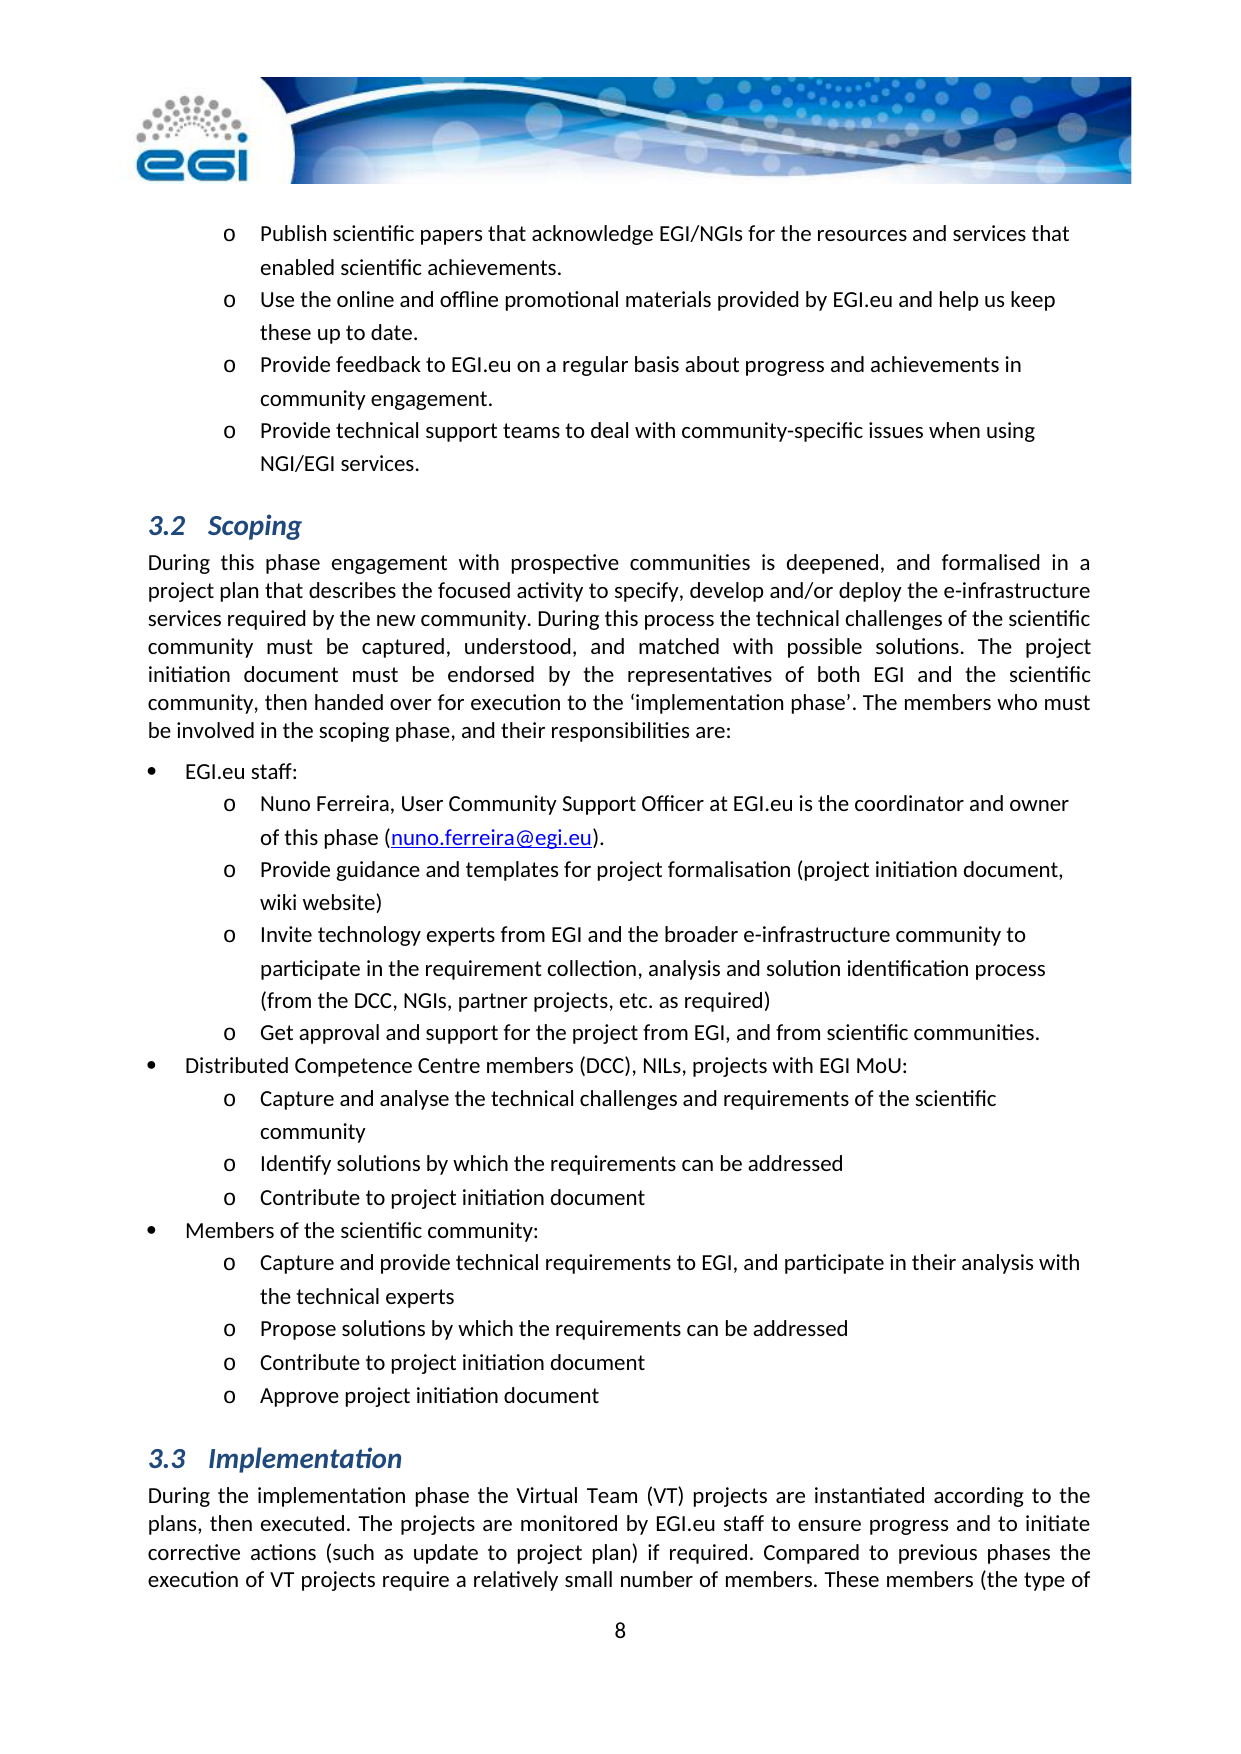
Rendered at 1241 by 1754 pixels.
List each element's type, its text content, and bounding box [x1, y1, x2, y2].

list Identify solutions by which the requirements can be addressed [223, 1149, 1092, 1178]
subtitle Implementation [148, 1440, 1092, 1475]
list Provide feedback to EGI.eu on a regular basis about progress and achievements in community engagement. [223, 351, 1092, 412]
list Capture and provide technical requirements to EGI, and participate in their analysis with the technical experts [222, 1248, 1092, 1310]
list Approve project initiation document [223, 1381, 1092, 1410]
subtitle Scoping [148, 507, 1092, 542]
list Use the online and offline promotional materials provided by EGI.eu and help us keep these up to date. [223, 285, 1092, 346]
list EGI.eu staff: [148, 757, 1092, 785]
text During this phase engagement with prospective communities is deepened, and formalised in a project plan that describes the focused activity to specify, develop and/or deploy the e-infrastructure services required by the new community. During this process the technical challenges of the scientific community must be captured, understood, and matched with possible solutions. The project initiation document must be endorsed by the representatives of both EGI and the scientific community, then handed over for execution to the ‘implementation phase’. The members who must be involved in the scoping phase, and their responsibilities are: [148, 548, 1092, 744]
list Contribute to project initiation document [223, 1183, 1092, 1212]
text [148, 1482, 1092, 1594]
list Provide technical support teams to deal with community-specific issues when using NGI/EGI services. [223, 416, 1092, 477]
list Invite technology experts from EGI and the broader e-infrastructure community to participate in the requirement collection, analysis and solution identification process (from the DCC, NGIs, partner projects, etc. as required) [223, 920, 1092, 1014]
list Members of the scientific community: [147, 1216, 1092, 1244]
list Distributed Competence Centre members (DCC), NILs, projects with EGI MoU: [147, 1052, 1092, 1079]
list Propose solutions by which the requirements can be addressed [223, 1314, 1092, 1343]
list Get approval and support for the project from EGI, and from scientific communities. [223, 1018, 1092, 1047]
list Capture and analyse the technical challenges and requirements of the scientific community [223, 1084, 1092, 1145]
list Provide guidance and templates for project formalisation (project initiation document, wiki website) [223, 855, 1092, 916]
list Nuno Ferreira, User Community Support Officer at EGI.eu is the coordinator and owner of this phase (nuno.ferreira@egi.eu). [223, 789, 1092, 851]
list Publish scientific papers that acknowledge EGI/NGIs for the resources and services that enabled scientific achievements. [222, 219, 1092, 281]
list Contribute to project initiation document [223, 1348, 1092, 1377]
